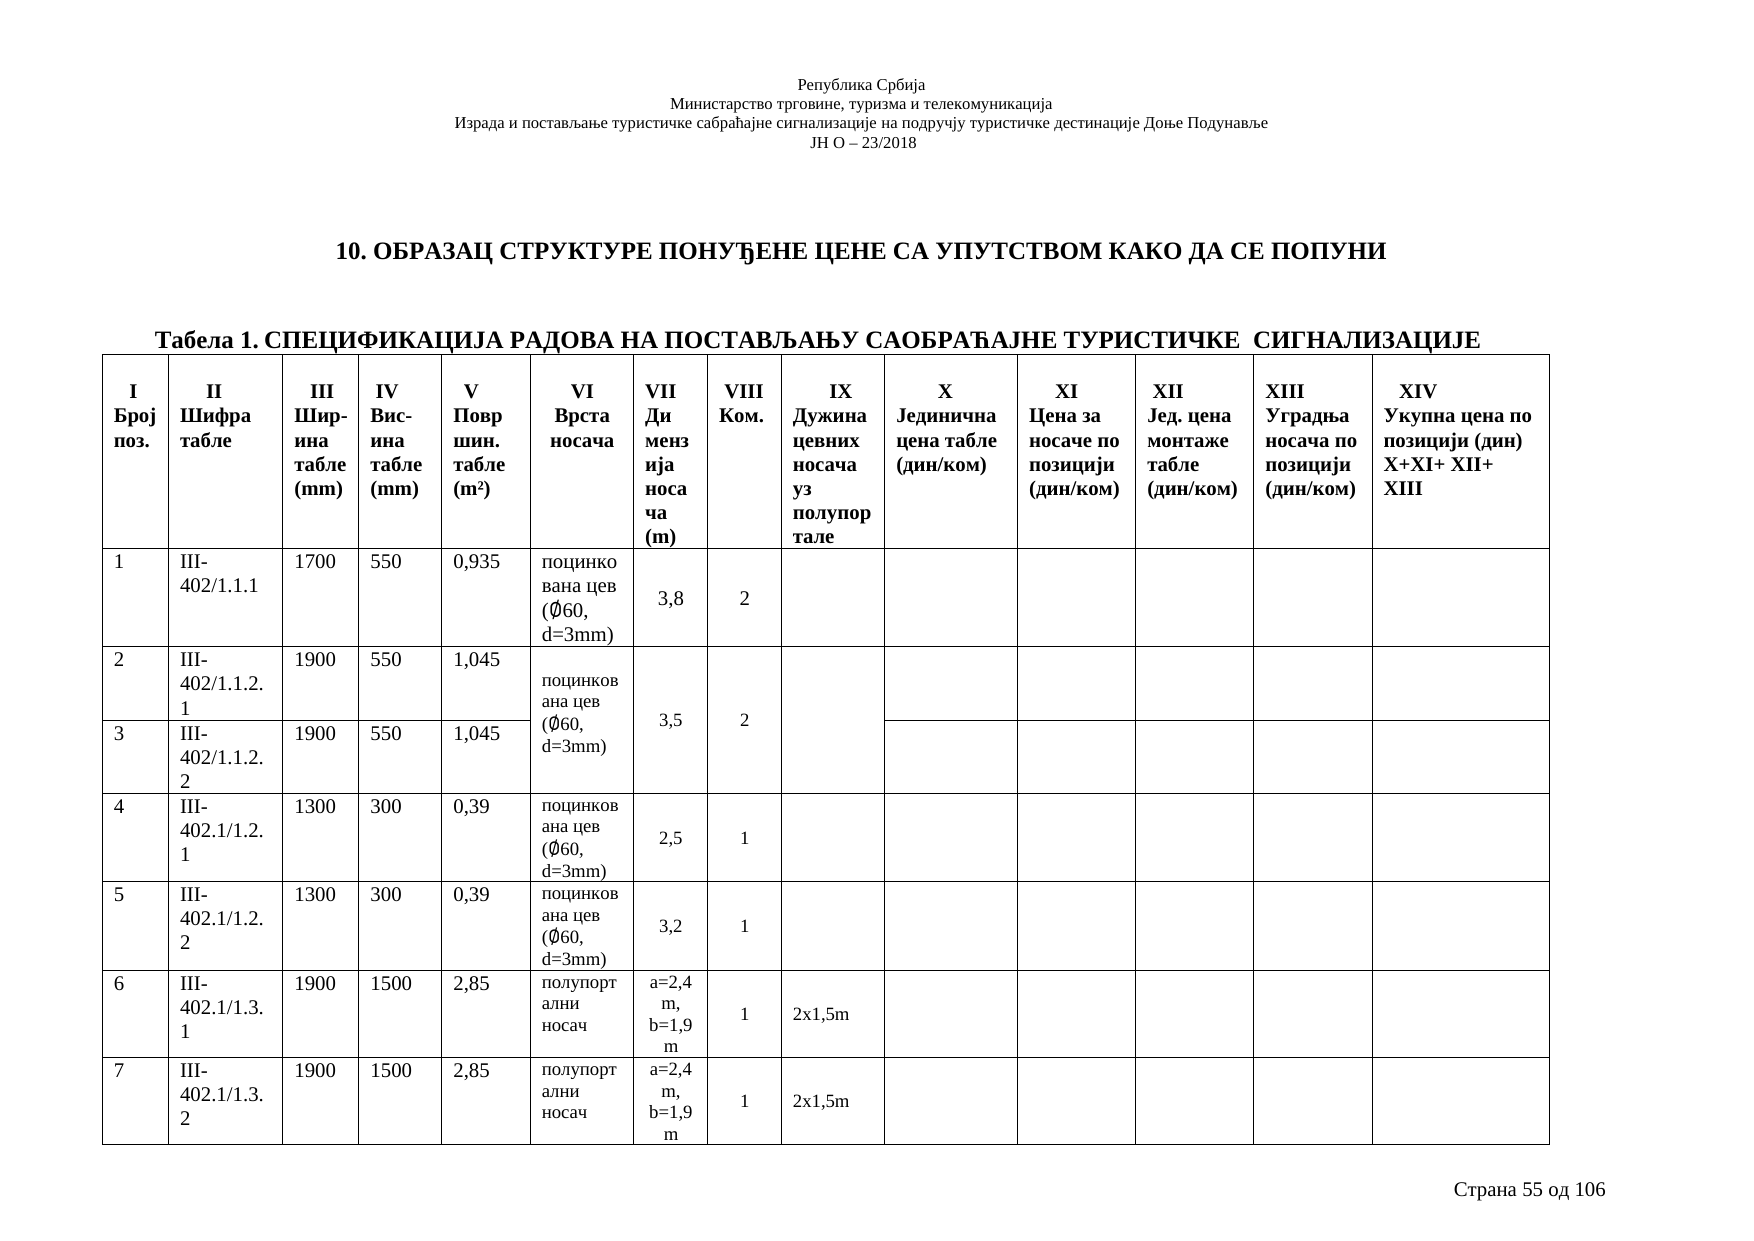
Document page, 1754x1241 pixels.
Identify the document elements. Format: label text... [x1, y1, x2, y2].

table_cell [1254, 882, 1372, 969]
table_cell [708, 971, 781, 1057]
text 10. OБРАЗАЦ СТРУКТУРЕ ПОНУЂЕНЕ ЦЕНЕ СА УПУТСТВОМ КАКО ДА СЕ ПОПУНИ [117, 236, 1605, 265]
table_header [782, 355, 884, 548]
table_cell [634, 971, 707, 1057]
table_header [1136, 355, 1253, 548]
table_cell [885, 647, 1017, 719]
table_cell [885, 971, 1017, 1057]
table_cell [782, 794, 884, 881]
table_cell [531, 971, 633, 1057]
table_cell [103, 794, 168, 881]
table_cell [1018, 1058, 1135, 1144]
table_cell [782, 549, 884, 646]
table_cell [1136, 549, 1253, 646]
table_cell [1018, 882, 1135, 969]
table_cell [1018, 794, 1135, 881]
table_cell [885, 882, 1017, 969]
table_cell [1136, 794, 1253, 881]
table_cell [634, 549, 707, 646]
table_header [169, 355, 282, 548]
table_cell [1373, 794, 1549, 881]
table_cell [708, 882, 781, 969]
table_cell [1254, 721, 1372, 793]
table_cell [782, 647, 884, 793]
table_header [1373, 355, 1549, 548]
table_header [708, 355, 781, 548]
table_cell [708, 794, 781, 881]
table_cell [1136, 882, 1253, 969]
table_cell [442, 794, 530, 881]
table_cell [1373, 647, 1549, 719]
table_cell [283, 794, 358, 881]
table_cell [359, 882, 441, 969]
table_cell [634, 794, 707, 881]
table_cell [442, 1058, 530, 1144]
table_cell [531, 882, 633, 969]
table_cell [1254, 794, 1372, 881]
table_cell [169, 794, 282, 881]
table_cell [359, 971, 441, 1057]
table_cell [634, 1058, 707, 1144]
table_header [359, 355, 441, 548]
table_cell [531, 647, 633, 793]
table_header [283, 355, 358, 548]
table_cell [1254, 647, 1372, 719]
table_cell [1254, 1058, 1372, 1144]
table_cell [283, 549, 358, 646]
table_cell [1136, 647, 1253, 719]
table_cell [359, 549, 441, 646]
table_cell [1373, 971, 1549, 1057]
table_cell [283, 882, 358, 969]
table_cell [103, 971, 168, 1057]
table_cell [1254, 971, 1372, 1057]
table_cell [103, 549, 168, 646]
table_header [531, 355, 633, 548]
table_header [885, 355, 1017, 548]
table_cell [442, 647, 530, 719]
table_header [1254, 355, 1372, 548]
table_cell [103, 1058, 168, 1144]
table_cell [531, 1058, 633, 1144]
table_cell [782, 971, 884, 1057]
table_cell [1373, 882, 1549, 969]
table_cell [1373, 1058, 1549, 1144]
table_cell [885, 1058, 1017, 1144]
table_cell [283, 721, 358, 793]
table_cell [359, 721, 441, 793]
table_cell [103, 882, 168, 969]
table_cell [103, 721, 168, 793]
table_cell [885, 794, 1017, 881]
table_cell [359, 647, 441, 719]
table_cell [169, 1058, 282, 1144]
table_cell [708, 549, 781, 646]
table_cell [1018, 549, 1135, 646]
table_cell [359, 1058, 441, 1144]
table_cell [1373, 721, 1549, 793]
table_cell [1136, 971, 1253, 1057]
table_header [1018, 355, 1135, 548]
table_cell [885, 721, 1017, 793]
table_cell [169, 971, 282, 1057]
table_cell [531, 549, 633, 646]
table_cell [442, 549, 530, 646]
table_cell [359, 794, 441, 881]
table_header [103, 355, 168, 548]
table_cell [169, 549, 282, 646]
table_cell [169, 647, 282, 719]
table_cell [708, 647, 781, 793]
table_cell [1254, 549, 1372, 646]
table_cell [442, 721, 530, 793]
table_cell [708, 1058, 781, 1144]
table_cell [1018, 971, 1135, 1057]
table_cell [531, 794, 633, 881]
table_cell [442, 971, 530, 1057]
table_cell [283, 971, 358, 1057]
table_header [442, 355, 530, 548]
text Табела 1. СПЕЦИФИКАЦИЈА РАДОВА НА ПОСТАВЉАЊУ САОБРАЋАЈНЕ ТУРИСТИЧКЕ СИГНАЛИЗАЦИЈЕ [154, 326, 1605, 354]
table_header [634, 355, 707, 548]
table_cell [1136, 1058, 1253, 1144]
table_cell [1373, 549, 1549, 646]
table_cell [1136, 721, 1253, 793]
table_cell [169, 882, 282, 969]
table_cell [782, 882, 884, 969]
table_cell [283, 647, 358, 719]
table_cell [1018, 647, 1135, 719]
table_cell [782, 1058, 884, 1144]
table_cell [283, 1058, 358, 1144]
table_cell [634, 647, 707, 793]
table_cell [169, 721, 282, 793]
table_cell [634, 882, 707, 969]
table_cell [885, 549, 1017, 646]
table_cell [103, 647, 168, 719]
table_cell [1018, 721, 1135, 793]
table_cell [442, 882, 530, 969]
